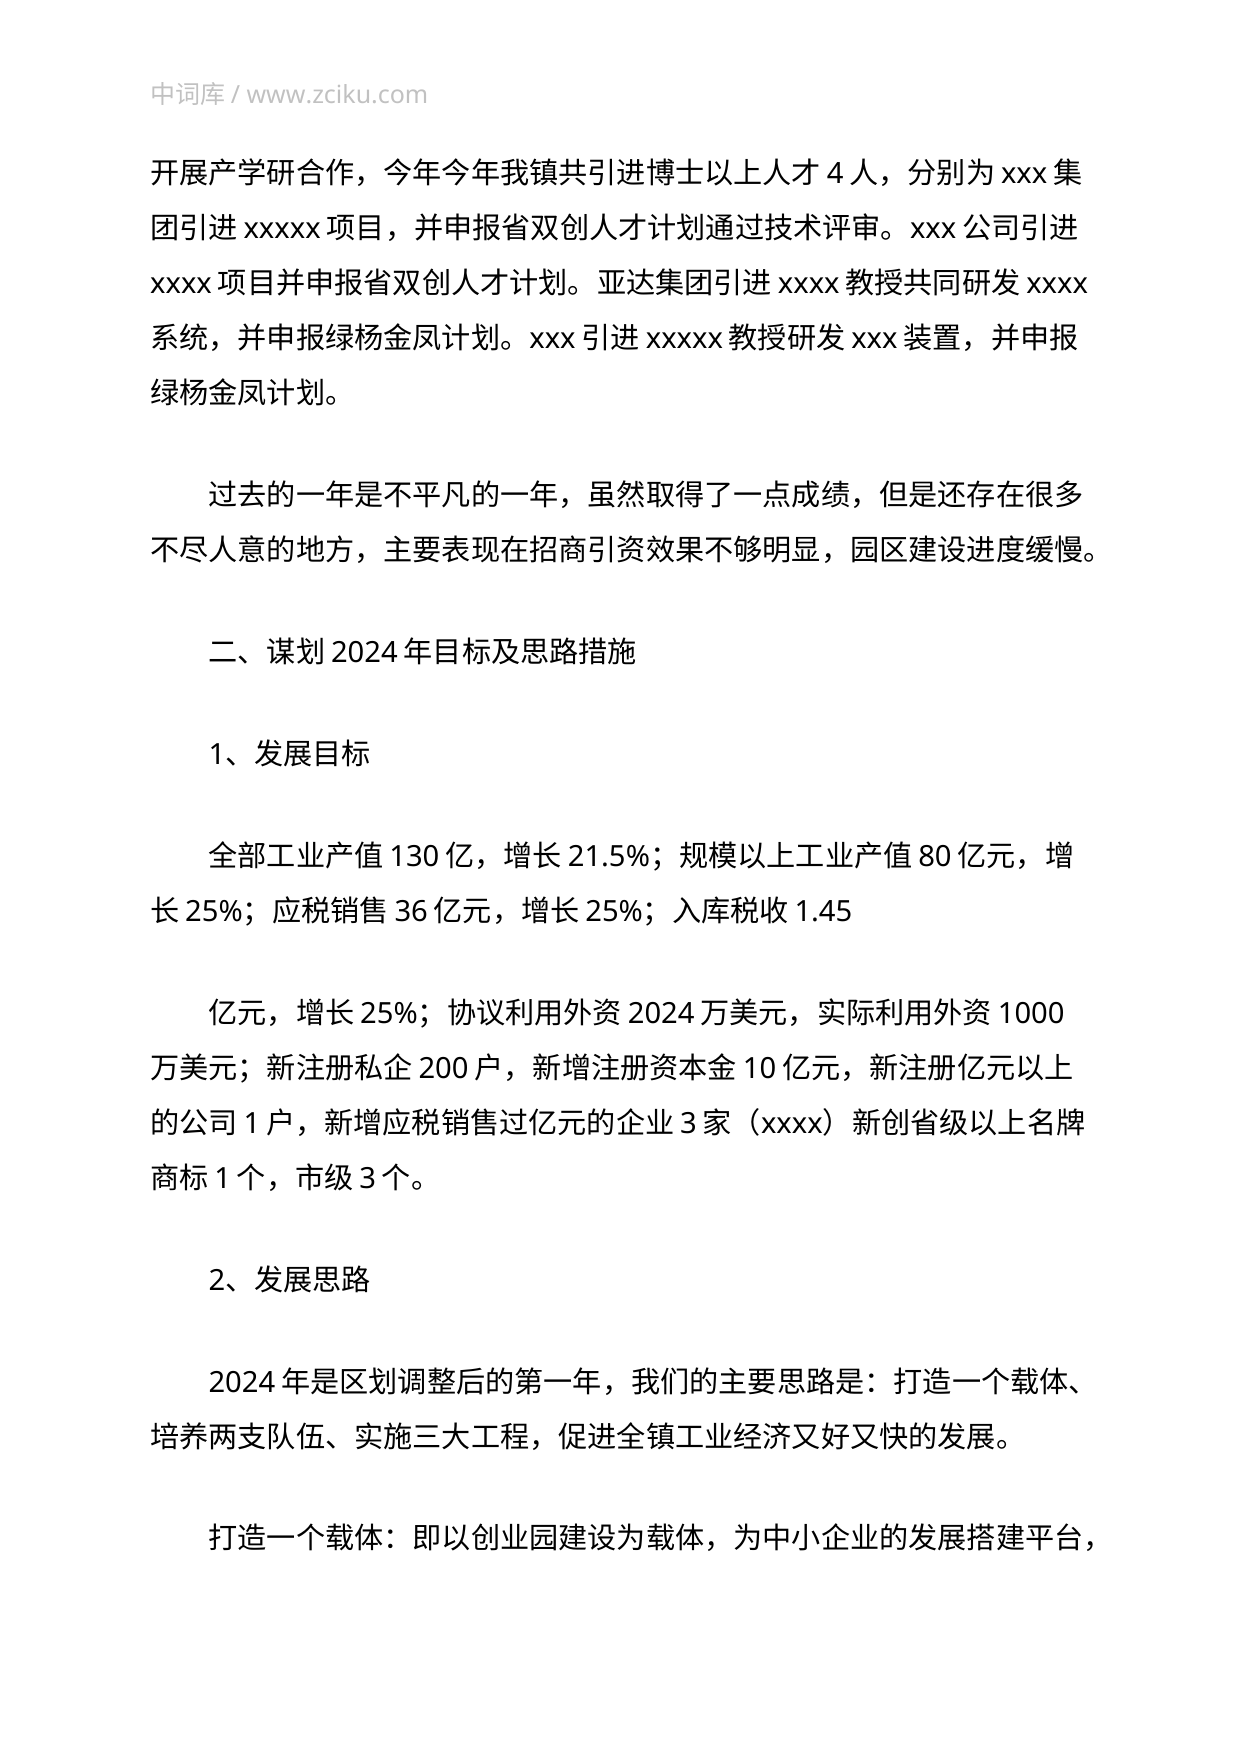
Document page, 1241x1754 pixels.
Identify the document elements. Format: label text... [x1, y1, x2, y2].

text 1、发展目标 [150, 730, 1090, 773]
text 全部工业产值130亿，增长21.5%；规模以上工业产值80亿元，增长25%；应税销售36亿元，增长25%；入库税收1.45 [150, 832, 1090, 930]
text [150, 150, 1090, 412]
text 2、发展思路 [150, 1256, 1090, 1299]
text 2024年是区划调整后的第一年，我们的主要思路是：打造一个载体、培养两支队伍、实施三大工程，促进全镇工业经济又好又快的发展。 [150, 1358, 1090, 1456]
text 亿元，增长25%；协议利用外资2024万美元，实际利用外资1000万美元；新注册私企200户，新增注册资本金10亿元，新注册亿元以上的公司1户，新增应税销售过亿元的企业3家（xxxx）新创省级以上名牌商标1个，市级3个。 [150, 989, 1090, 1197]
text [150, 1515, 1090, 1557]
text 过去的一年是不平凡的一年，虽然取得了一点成绩，但是还存在很多不尽人意的地方，主要表现在招商引资效果不够明显，园区建设进度缓慢。 [150, 472, 1090, 569]
text 二、谋划2024年目标及思路措施 [150, 628, 1090, 671]
